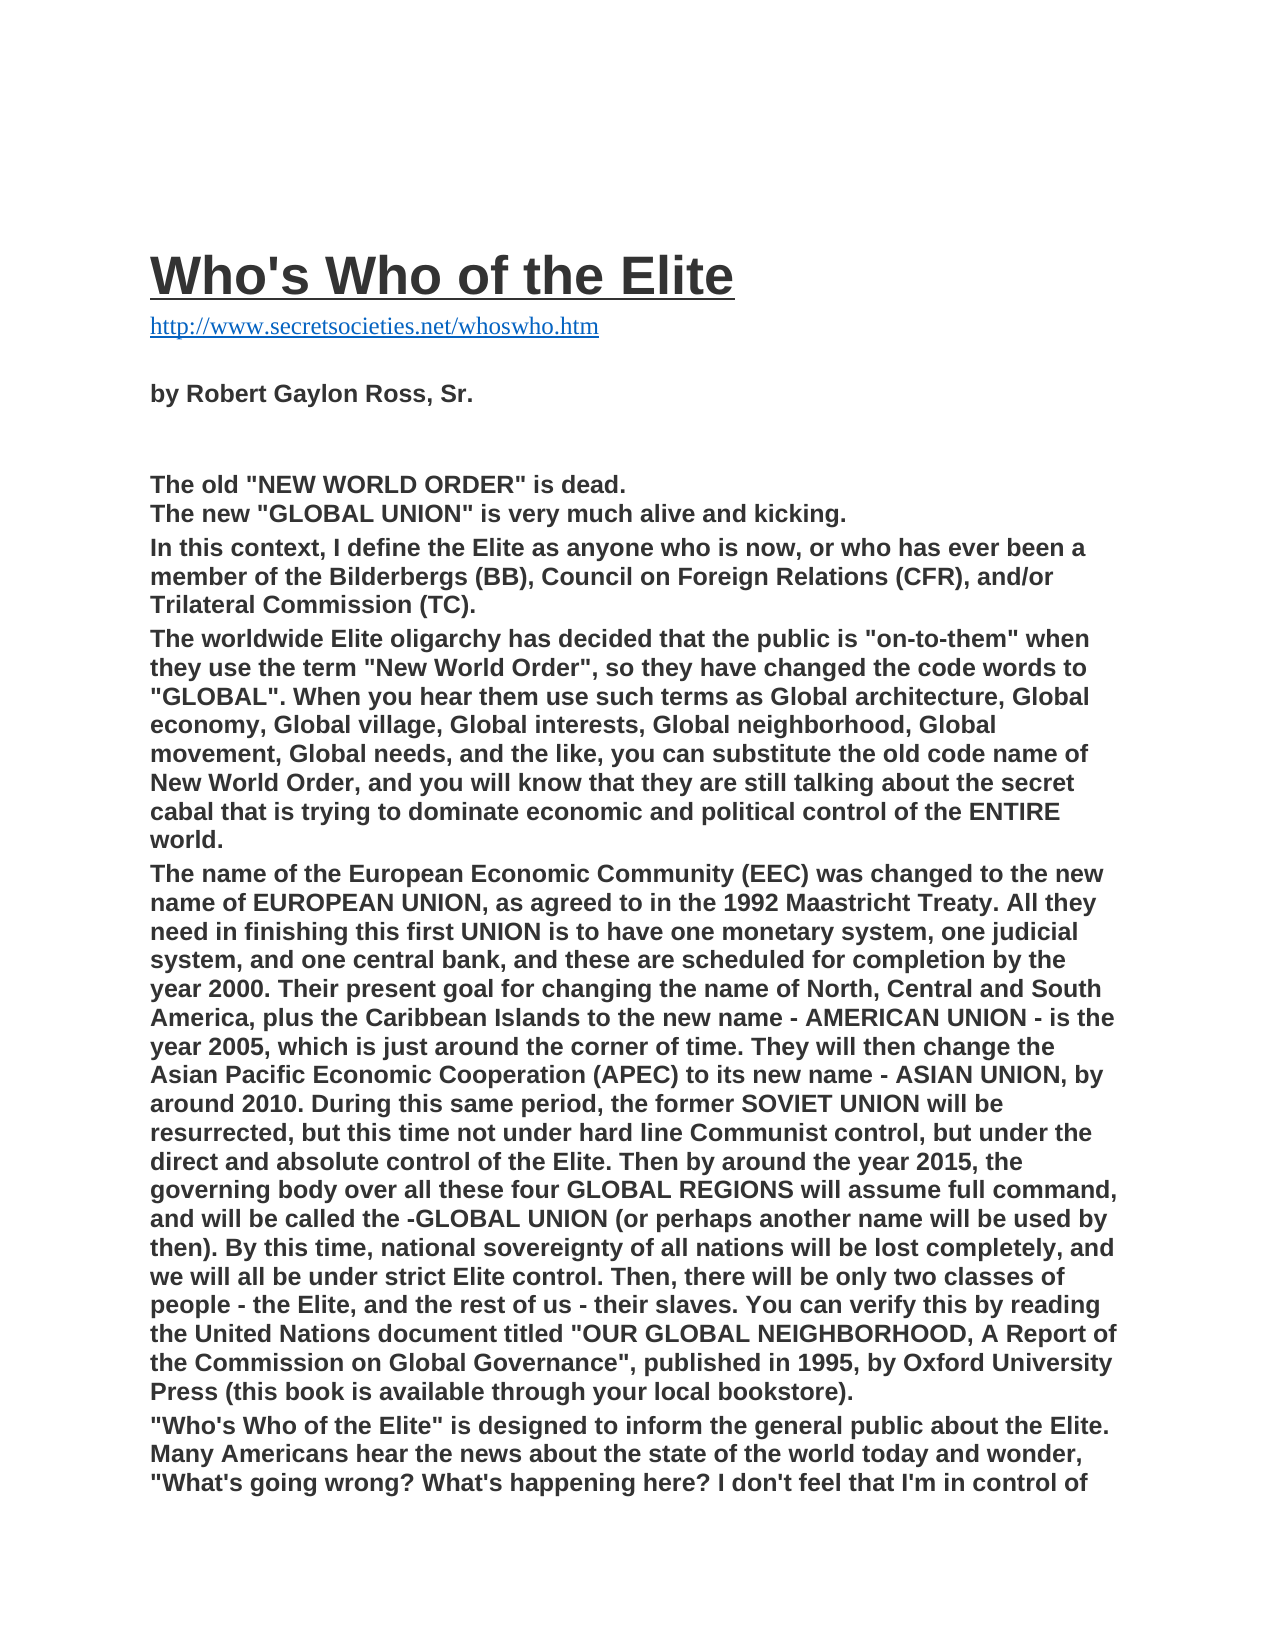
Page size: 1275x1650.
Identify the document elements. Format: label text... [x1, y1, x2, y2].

text The name of the European Economic Community (EEC) was changed to the new name of EUROPEAN UNION, as agreed to in the 1992 Maastricht Treaty. All they need in finishing this first UNION is to have one monetary system, one judicial system, and one central bank, and these are scheduled for completion by the year 2000. Their present goal for changing the name of North, Central and South America, plus the Caribbean Islands to the new name - AMERICAN UNION - is the year 2005, which is just around the corner of time. They will then change the Asian Pacific Economic Cooperation (APEC) to its new name - ASIAN UNION, by around 2010. During this same period, the former SOVIET UNION will be resurrected, but this time not under hard line Communist control, but under the direct and absolute control of the Elite. Then by around the year 2015, the governing body over all these four GLOBAL REGIONS will assume full command, and will be called the -GLOBAL UNION (or perhaps another name will be used by then). By this time, national sovereignty of all nations will be lost completely, and we will all be under strict Elite control. Then, there will be only two classes of people - the Elite, and the rest of us - their slaves. You can verify this by reading the United Nations document titled "OUR GLOBAL NEIGHBORHOOD, A Report of the Commission on Global Governance", published in 1995, by Oxford University Press (this book is available through your local bookstore). [150, 859, 1125, 1406]
text http://www.secretsocieties.net/whoswho.htm [150, 311, 1125, 340]
text Who's Who of the Elite [150, 244, 1125, 306]
text The old "NEW WORLD ORDER" is dead. The new "GLOBAL UNION" is very much alive and kicking. [150, 413, 1125, 528]
text by Robert Gaylon Ross, Sr. [150, 379, 1125, 408]
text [150, 1411, 1125, 1497]
text In this context, I define the Elite as anyone who is now, or who has ever been a member of the Bilderbergs (BB), Council on Foreign Relations (CFR), and/or Trilateral Commission (TC). [150, 533, 1125, 619]
text The worldwide Elite oligarchy has decided that the public is "on-to-them" when they use the term "New World Order", so they have changed the code words to "GLOBAL". When you hear them use such terms as Global architecture, Global economy, Global village, Global interests, Global neighborhood, Global movement, Global needs, and the like, you can substitute the old code name of New World Order, and you will know that they are still talking about the secret cabal that is trying to dominate economic and political control of the ENTIRE world. [150, 624, 1125, 854]
